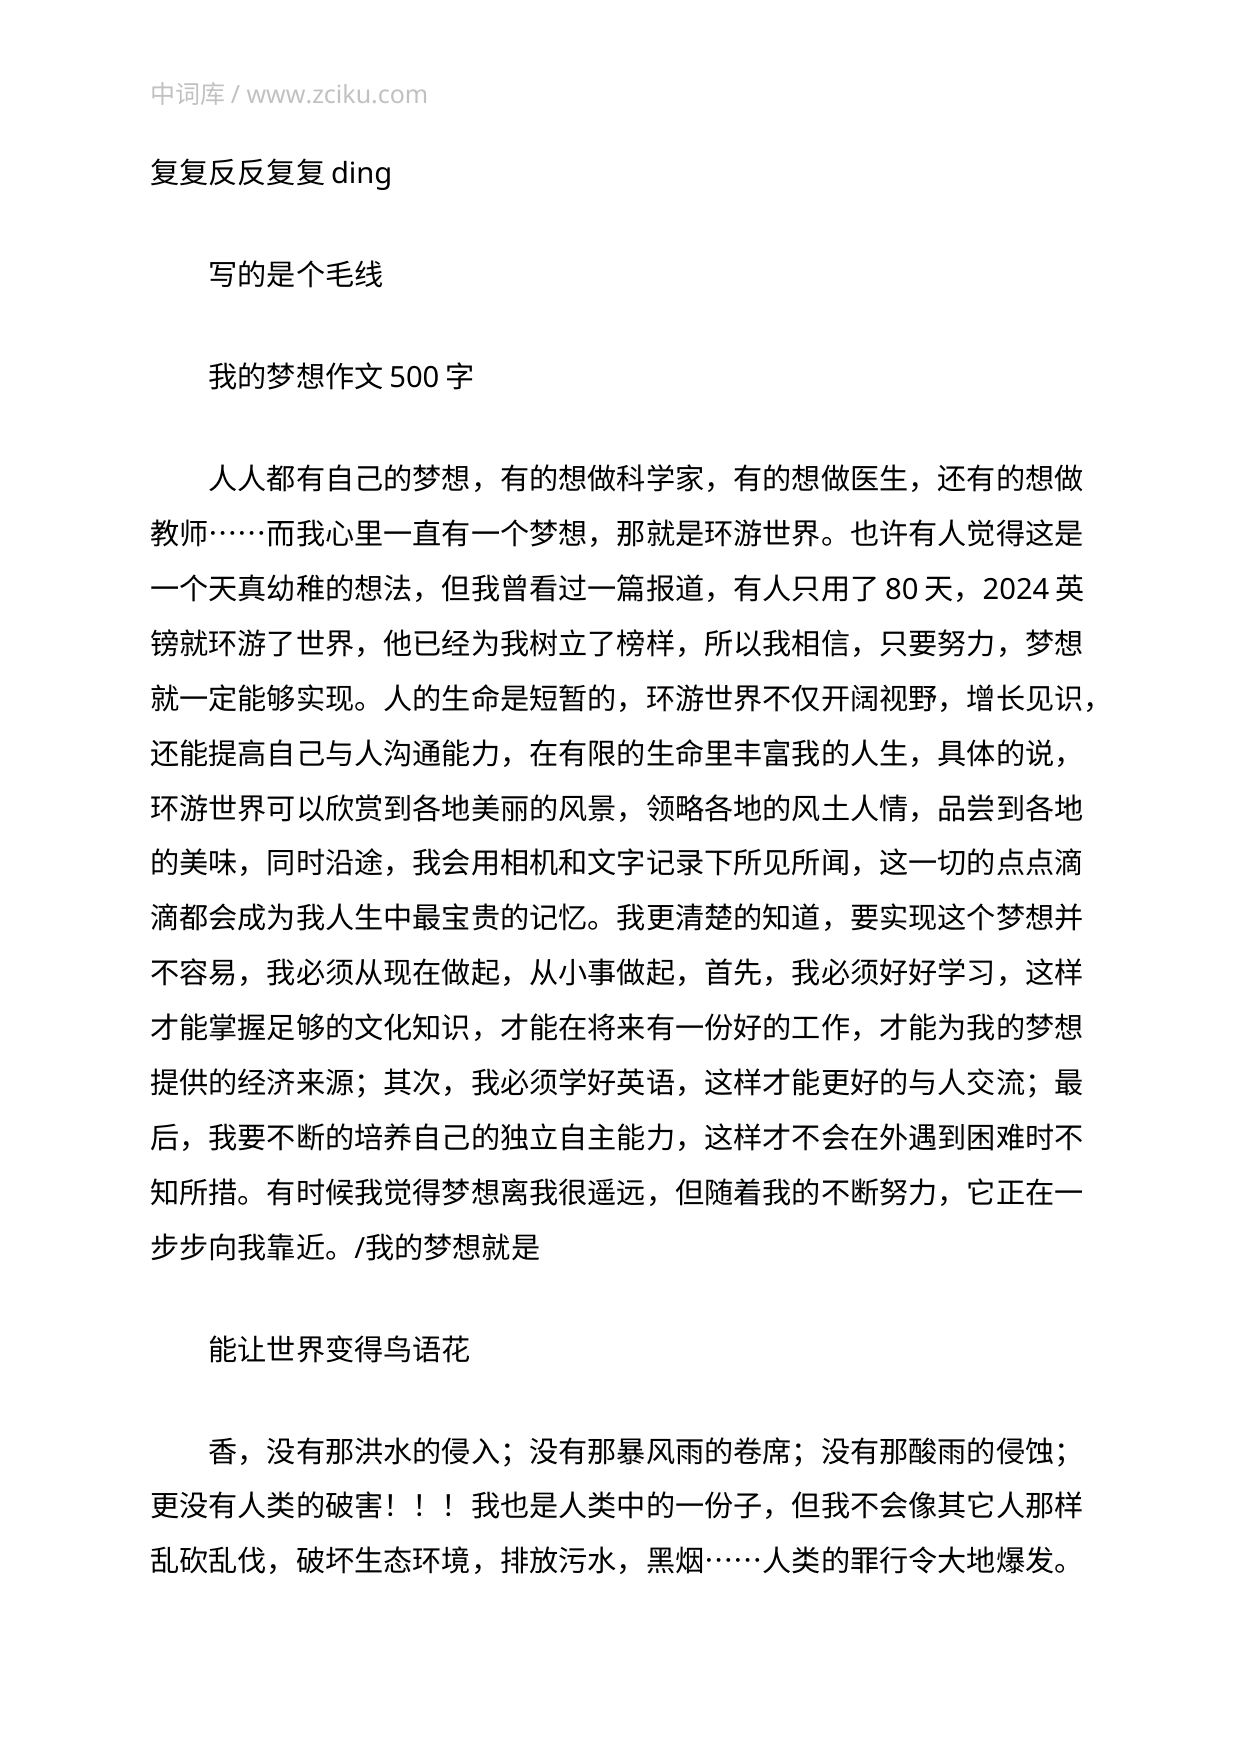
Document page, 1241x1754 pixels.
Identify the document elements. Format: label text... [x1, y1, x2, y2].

text 人人都有自己的梦想，有的想做科学家，有的想做医生，还有的想做教师……而我心里一直有一个梦想，那就是环游世界。也许有人觉得这是一个天真幼稚的想法，但我曾看过一篇报道，有人只用了80天，2024英镑就环游了世界，他已经为我树立了榜样，所以我相信，只要努力，梦想就一定能够实现。人的生命是短暂的，环游世界不仅开阔视野，增长见识，还能提高自己与人沟通能力，在有限的生命里丰富我的人生，具体的说，环游世界可以欣赏到各地美丽的风景，领略各地的风土人情，品尝到各地的美味，同时沿途，我会用相机和文字记录下所见所闻，这一切的点点滴滴都会成为我人生中最宝贵的记忆。我更清楚的知道，要实现这个梦想并不容易，我必须从现在做起，从小事做起，首先，我必须好好学习，这样才能掌握足够的文化知识，才能在将来有一份好的工作，才能为我的梦想提供的经济来源；其次，我必须学好英语，这样才能更好的与人交流；最后，我要不断的培养自己的独立自主能力，这样才不会在外遇到困难时不知所措。有时候我觉得梦想离我很遥远，但随着我的不断努力，它正在一步步向我靠近。/我的梦想就是 [150, 456, 1090, 1267]
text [150, 150, 1090, 192]
text 我的梦想作文500字 [150, 354, 1090, 396]
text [150, 1428, 1090, 1580]
text 写的是个毛线 [150, 252, 1090, 294]
text 能让世界变得鸟语花 [150, 1326, 1090, 1369]
